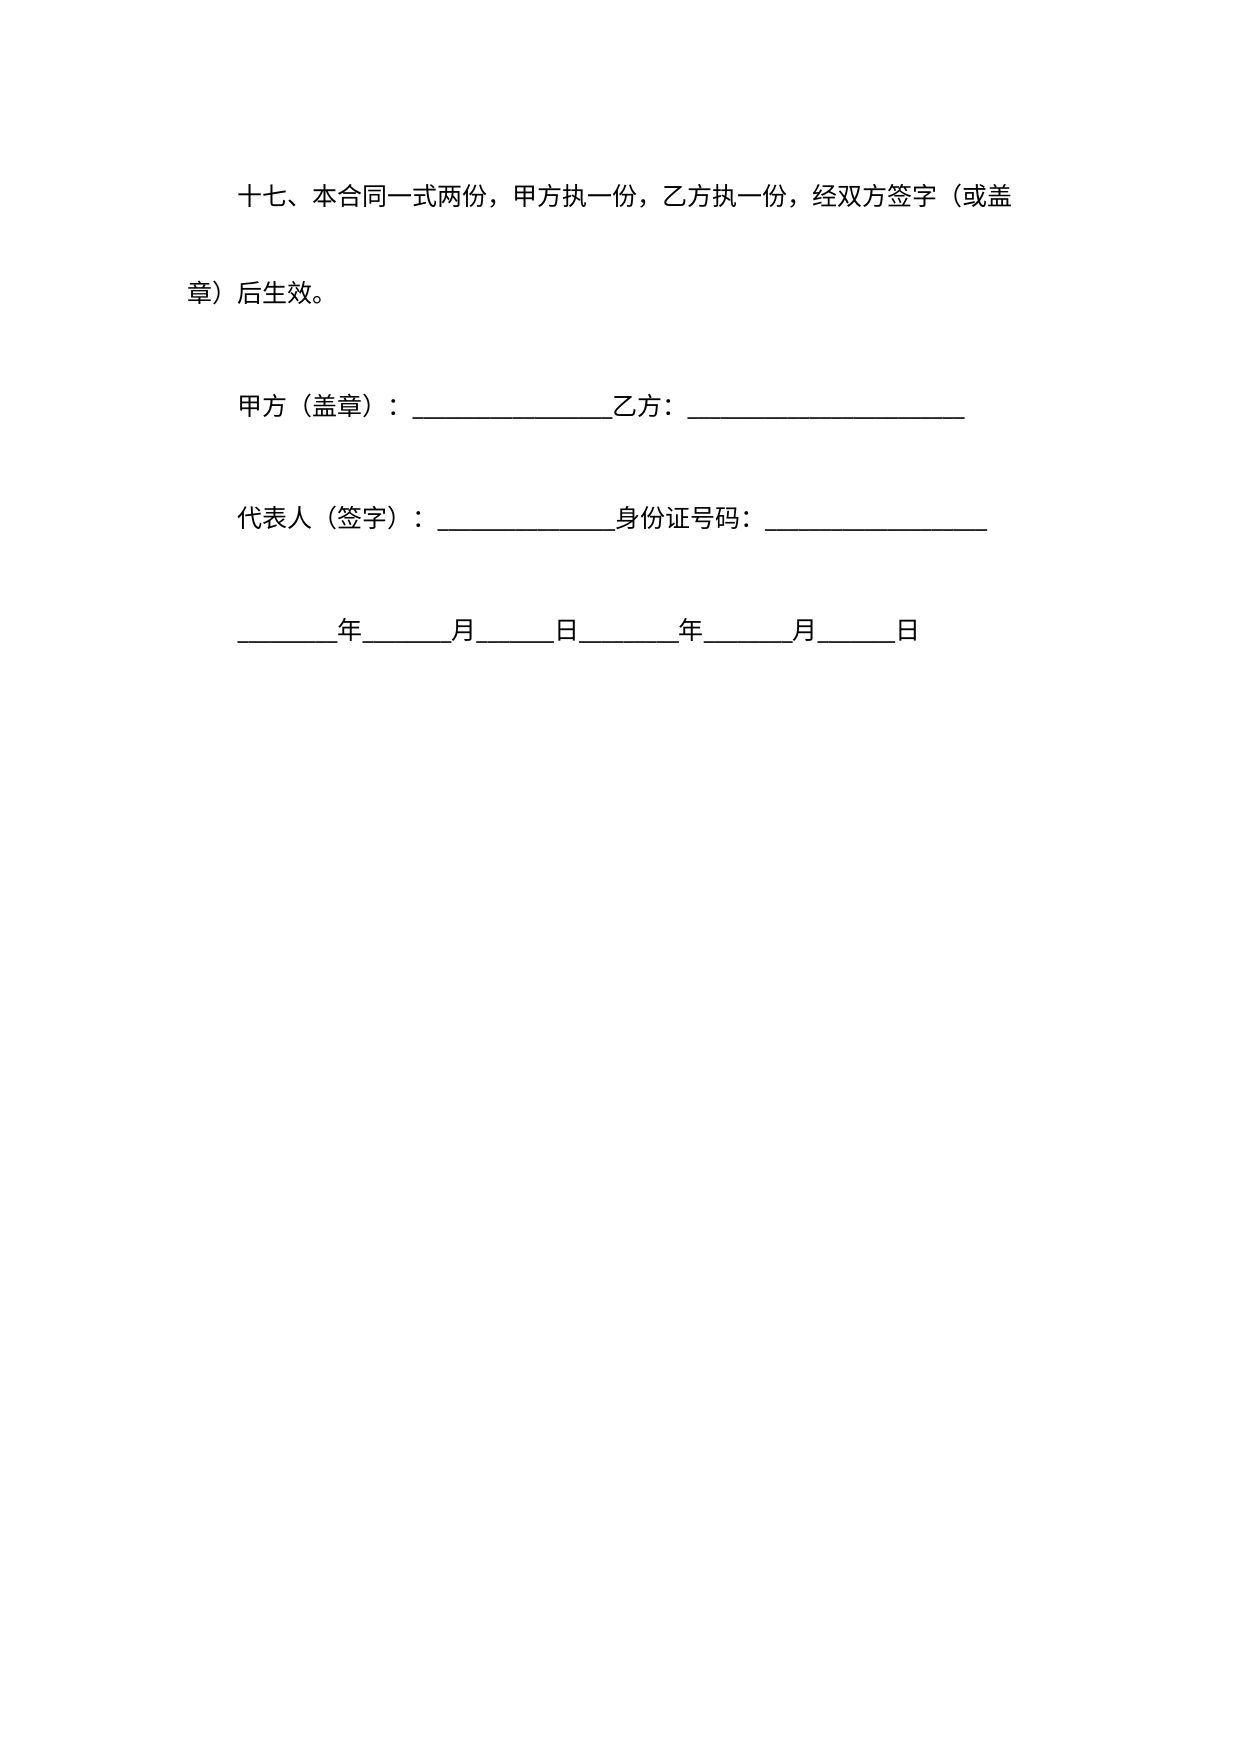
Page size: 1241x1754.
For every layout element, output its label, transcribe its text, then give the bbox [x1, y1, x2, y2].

text _________年________月_______日_________年________月_______日 [187, 596, 1053, 661]
text 甲方（盖章）：__________________乙方：_________________________ [187, 372, 1053, 437]
text 十七、本合同一式两份，甲方执一份，乙方执一份，经双方签字（或盖章）后生效。 [187, 162, 1053, 324]
text 代表人（签字）：________________身份证号码：____________________ [187, 484, 1053, 549]
